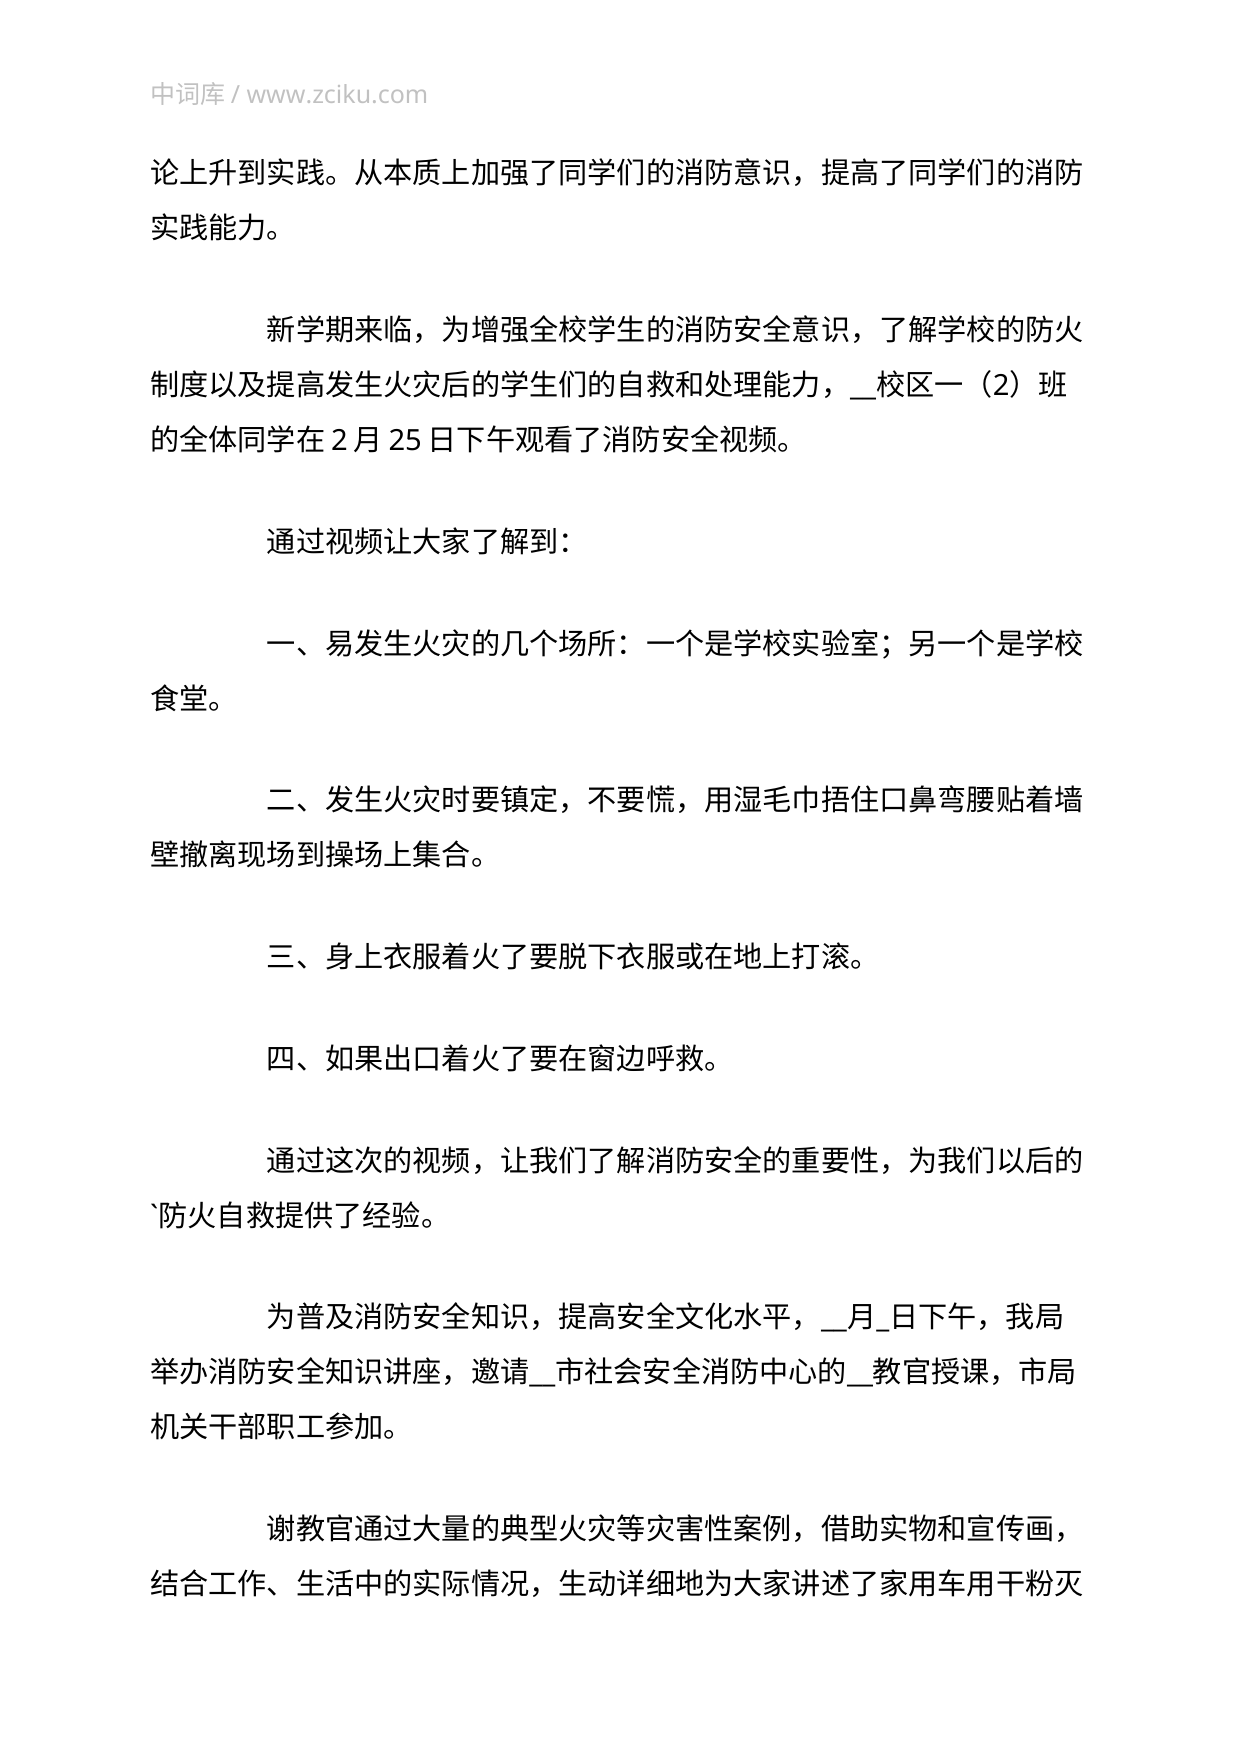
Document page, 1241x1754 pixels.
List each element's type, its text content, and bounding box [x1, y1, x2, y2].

text 新学期来临，为增强全校学生的消防安全意识，了解学校的防火制度以及提高发生火灾后的学生们的自救和处理能力，__校区一（2）班的全体同学在2月25日下午观看了消防安全视频。 [150, 307, 1090, 459]
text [150, 1506, 1090, 1603]
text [150, 150, 1090, 247]
text 二、发生火灾时要镇定，不要慌，用湿毛巾捂住口鼻弯腰贴着墙壁撤离现场到操场上集合。 [150, 777, 1090, 874]
text 通过视频让大家了解到： [150, 518, 1090, 561]
text 一、易发生火灾的几个场所：一个是学校实验室；另一个是学校食堂。 [150, 620, 1090, 717]
text 三、身上衣服着火了要脱下衣服或在地上打滚。 [150, 934, 1090, 976]
text 为普及消防安全知识，提高安全文化水平，__月_日下午，我局举办消防安全知识讲座，邀请__市社会安全消防中心的__教官授课，市局机关干部职工参加。 [150, 1294, 1090, 1446]
text 通过这次的视频，让我们了解消防安全的重要性，为我们以后的`防火自救提供了经验。 [150, 1137, 1090, 1234]
text 四、如果出口着火了要在窗边呼救。 [150, 1035, 1090, 1078]
